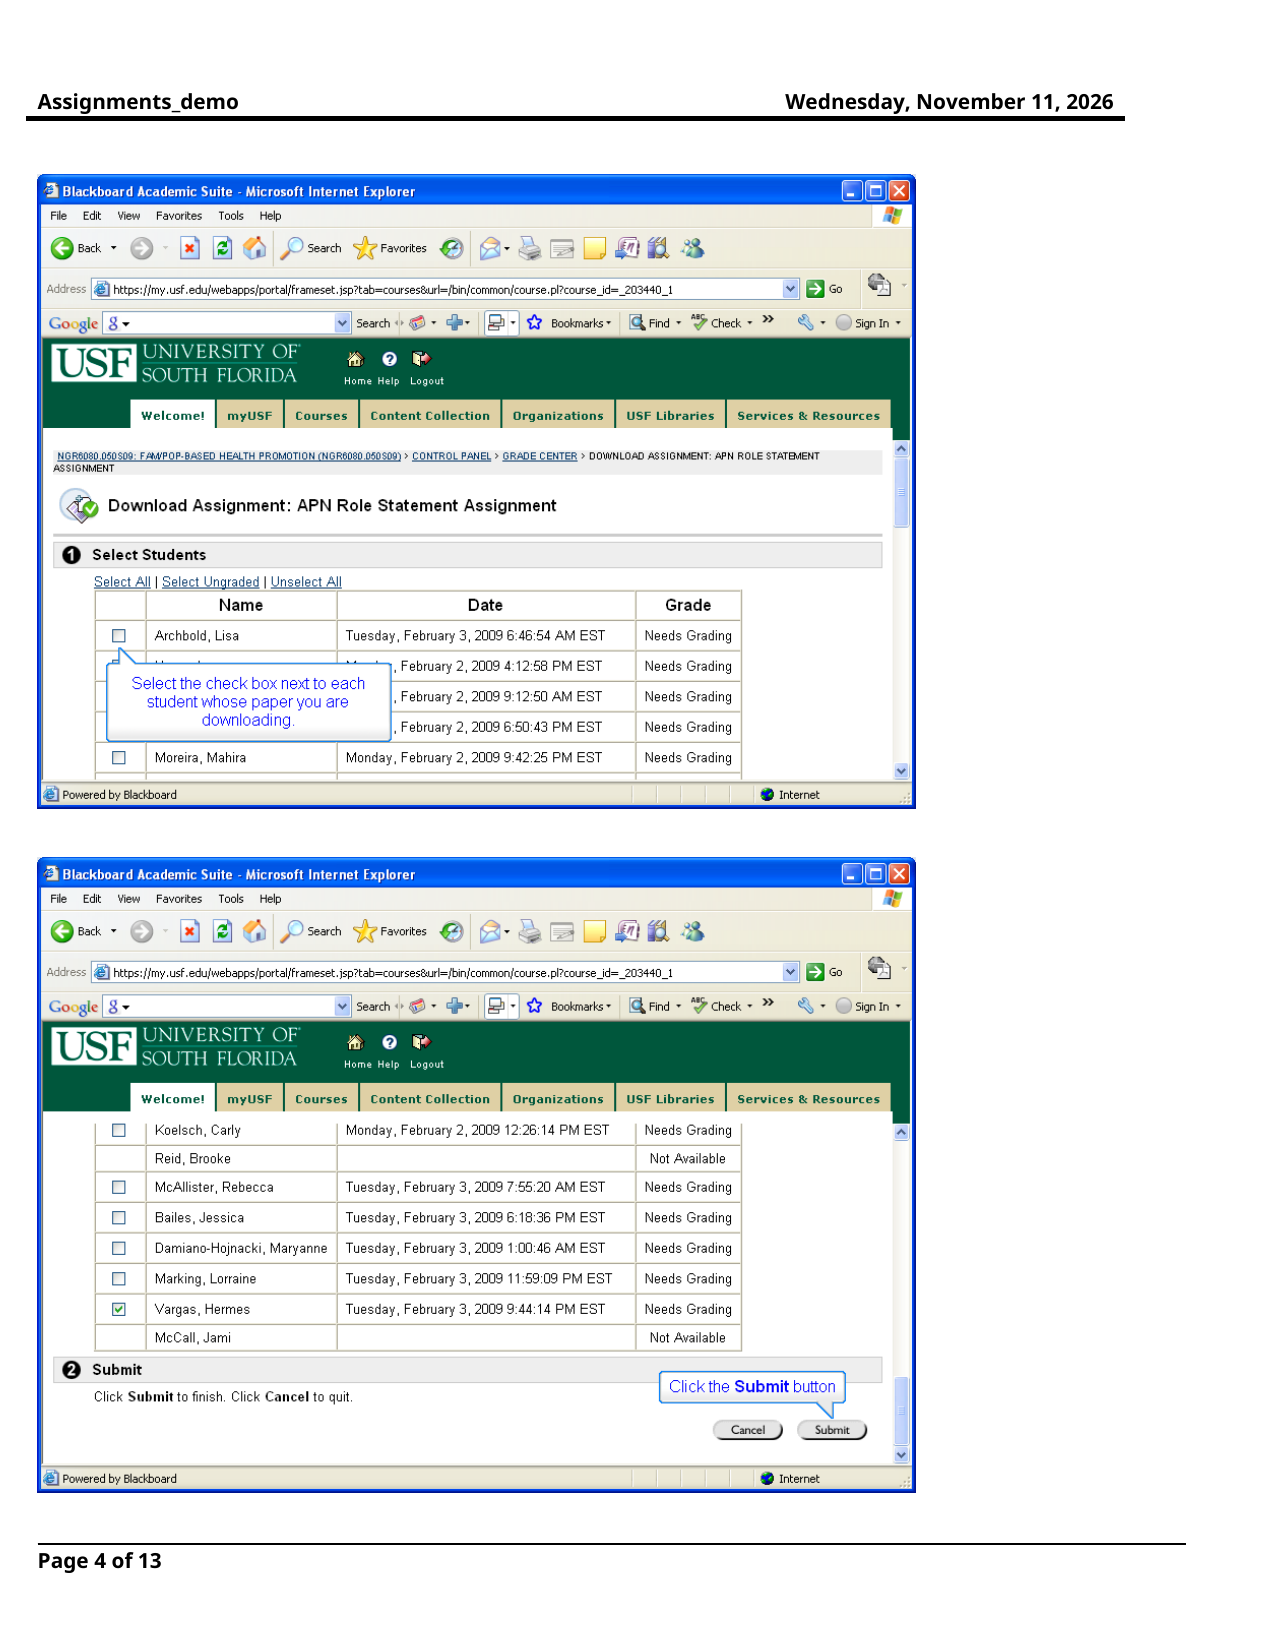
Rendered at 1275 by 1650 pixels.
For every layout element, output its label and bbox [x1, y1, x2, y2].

picture [37, 857, 916, 1493]
picture [37, 174, 916, 809]
